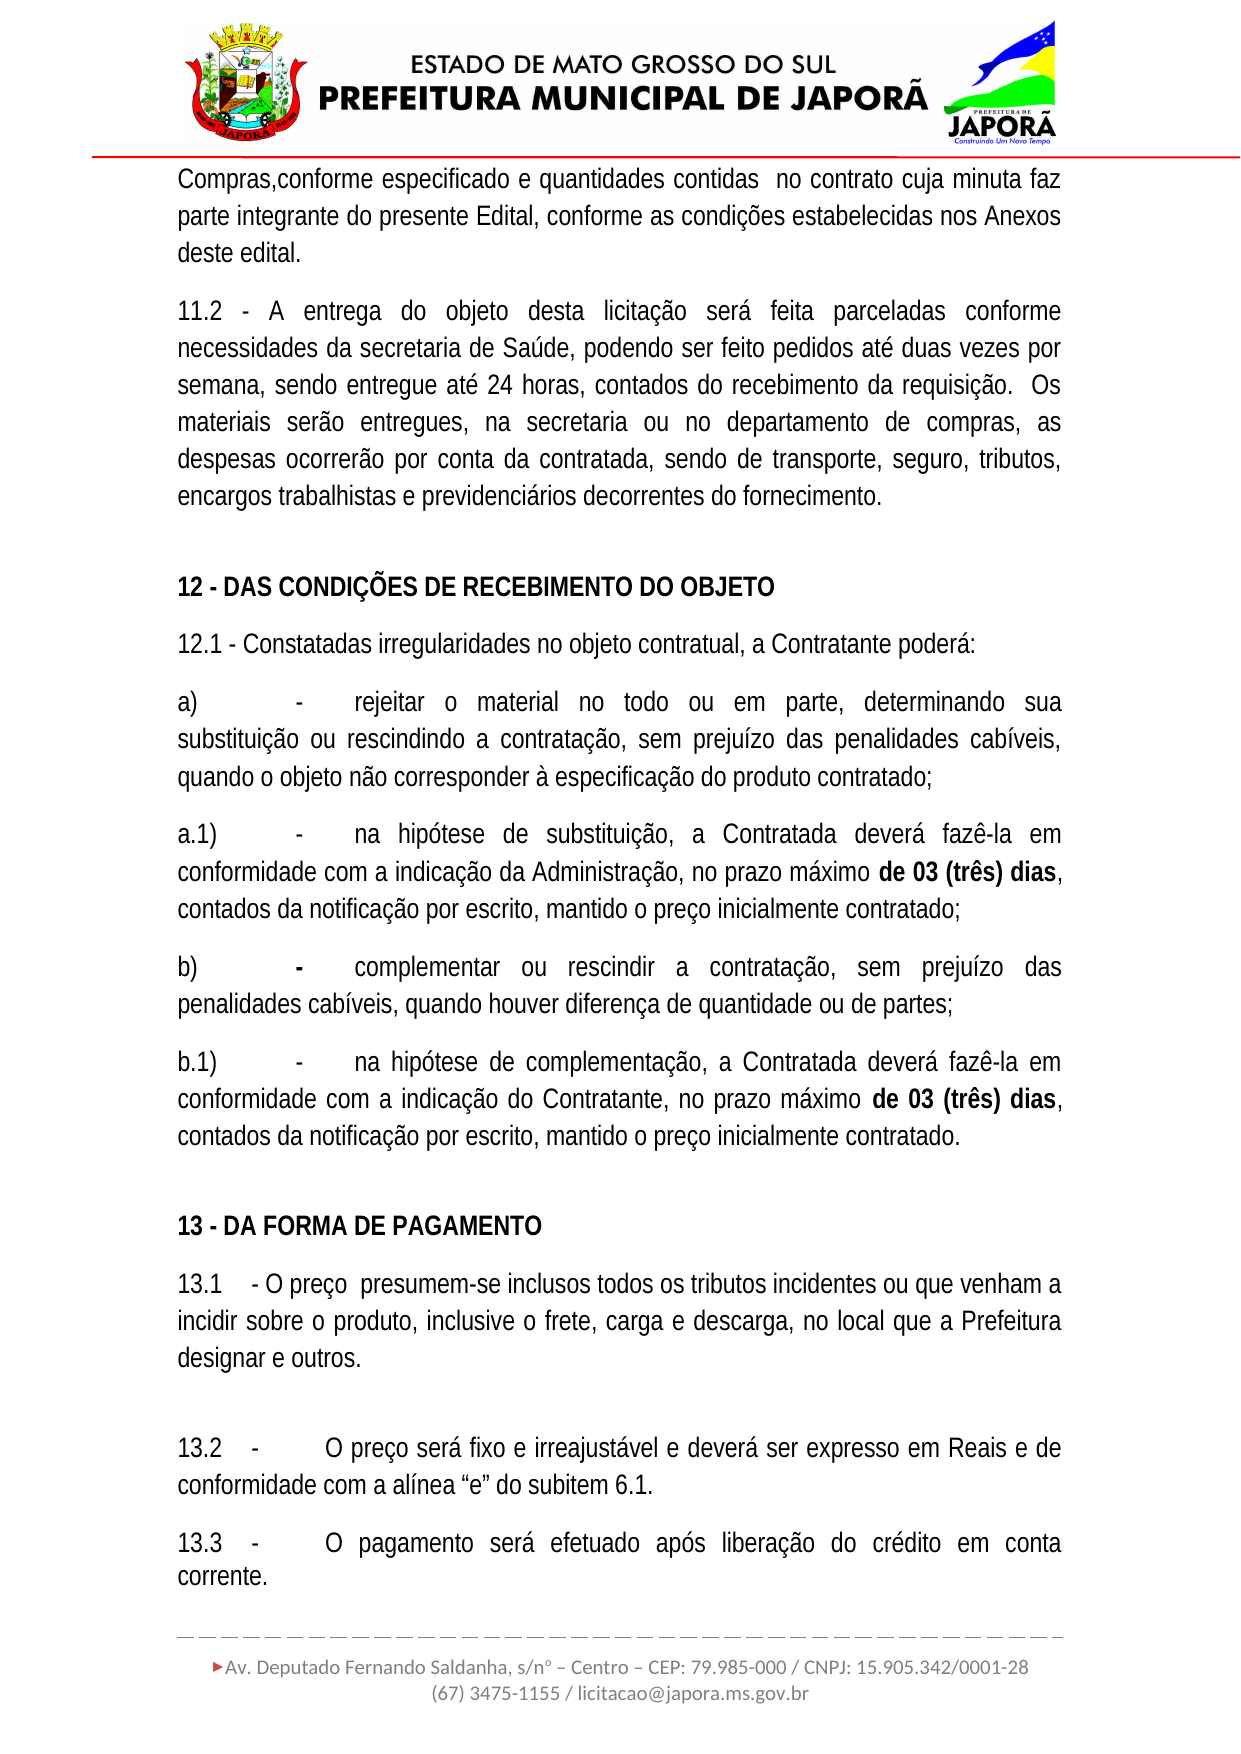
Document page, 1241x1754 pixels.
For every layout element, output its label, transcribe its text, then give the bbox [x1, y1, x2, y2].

text b.1) - na hipótese de complementação, a Contratada deverá fazê-la em conformidade com a indicação do Contratante, no prazo máximo de 03 (três) dias, contados da notificação por escrito, mantido o preço inicialmente contratado. [177, 1044, 1063, 1151]
text 11.2 - A entrega do objeto desta licitação será feita parceladas conforme necessidades da secretaria de Saúde, podendo ser feito pedidos até duas vezes por semana, sendo entregue até 24 horas, contados do recebimento da requisição. Os materiais serão entregues, na secretaria ou no departamento de compras, as despesas ocorrerão por conta da contratada, sendo de transporte, seguro, tributos, encargos trabalhistas e previdenciários decorrentes do fornecimento. [177, 294, 1063, 512]
text 13.1 - O preço presumem-se inclusos todos os tributos incidentes ou que venham a incidir sobre o produto, inclusive o frete, carga e descarga, no local que a Prefeitura designar e outros. [177, 1267, 1063, 1373]
text 13 - DA FORMA DE PAGAMENTO [177, 1209, 1063, 1241]
text a) - rejeitar o material no todo ou em parte, determinando sua substituição ou rescindindo a contratação, sem prejuízo das penalidades cabíveis, quando o objeto não corresponder à especificação do produto contratado; [177, 685, 1063, 792]
text 12.1 - Constatadas irregularidades no objeto contratual, a Contratante poderá: [177, 627, 1063, 660]
picture [184, 20, 1056, 145]
text 13.2 - O preço será fixo e irreajustável e deverá ser expresso em Reais e de conformidade com a alínea “e” do subitem 6.1. [177, 1431, 1063, 1501]
text a.1) - na hipótese de substituição, a Contratada deverá fazê-la em conformidade com a indicação da Administração, no prazo máximo de 03 (três) dias, contados da notificação por escrito, mantido o preço inicialmente contratado; [177, 817, 1063, 924]
text 12 - DAS CONDIÇÕES DE RECEBIMENTO DO OBJETO [177, 569, 1063, 602]
text 13.3 - O pagamento será efetuado após liberação do crédito em conta corrente. [177, 1526, 1063, 1591]
text b) - complementar ou rescindir a contratação, sem prejuízo das penalidades cabíveis, quando houver diferença de quantidade ou de partes; [177, 949, 1063, 1019]
